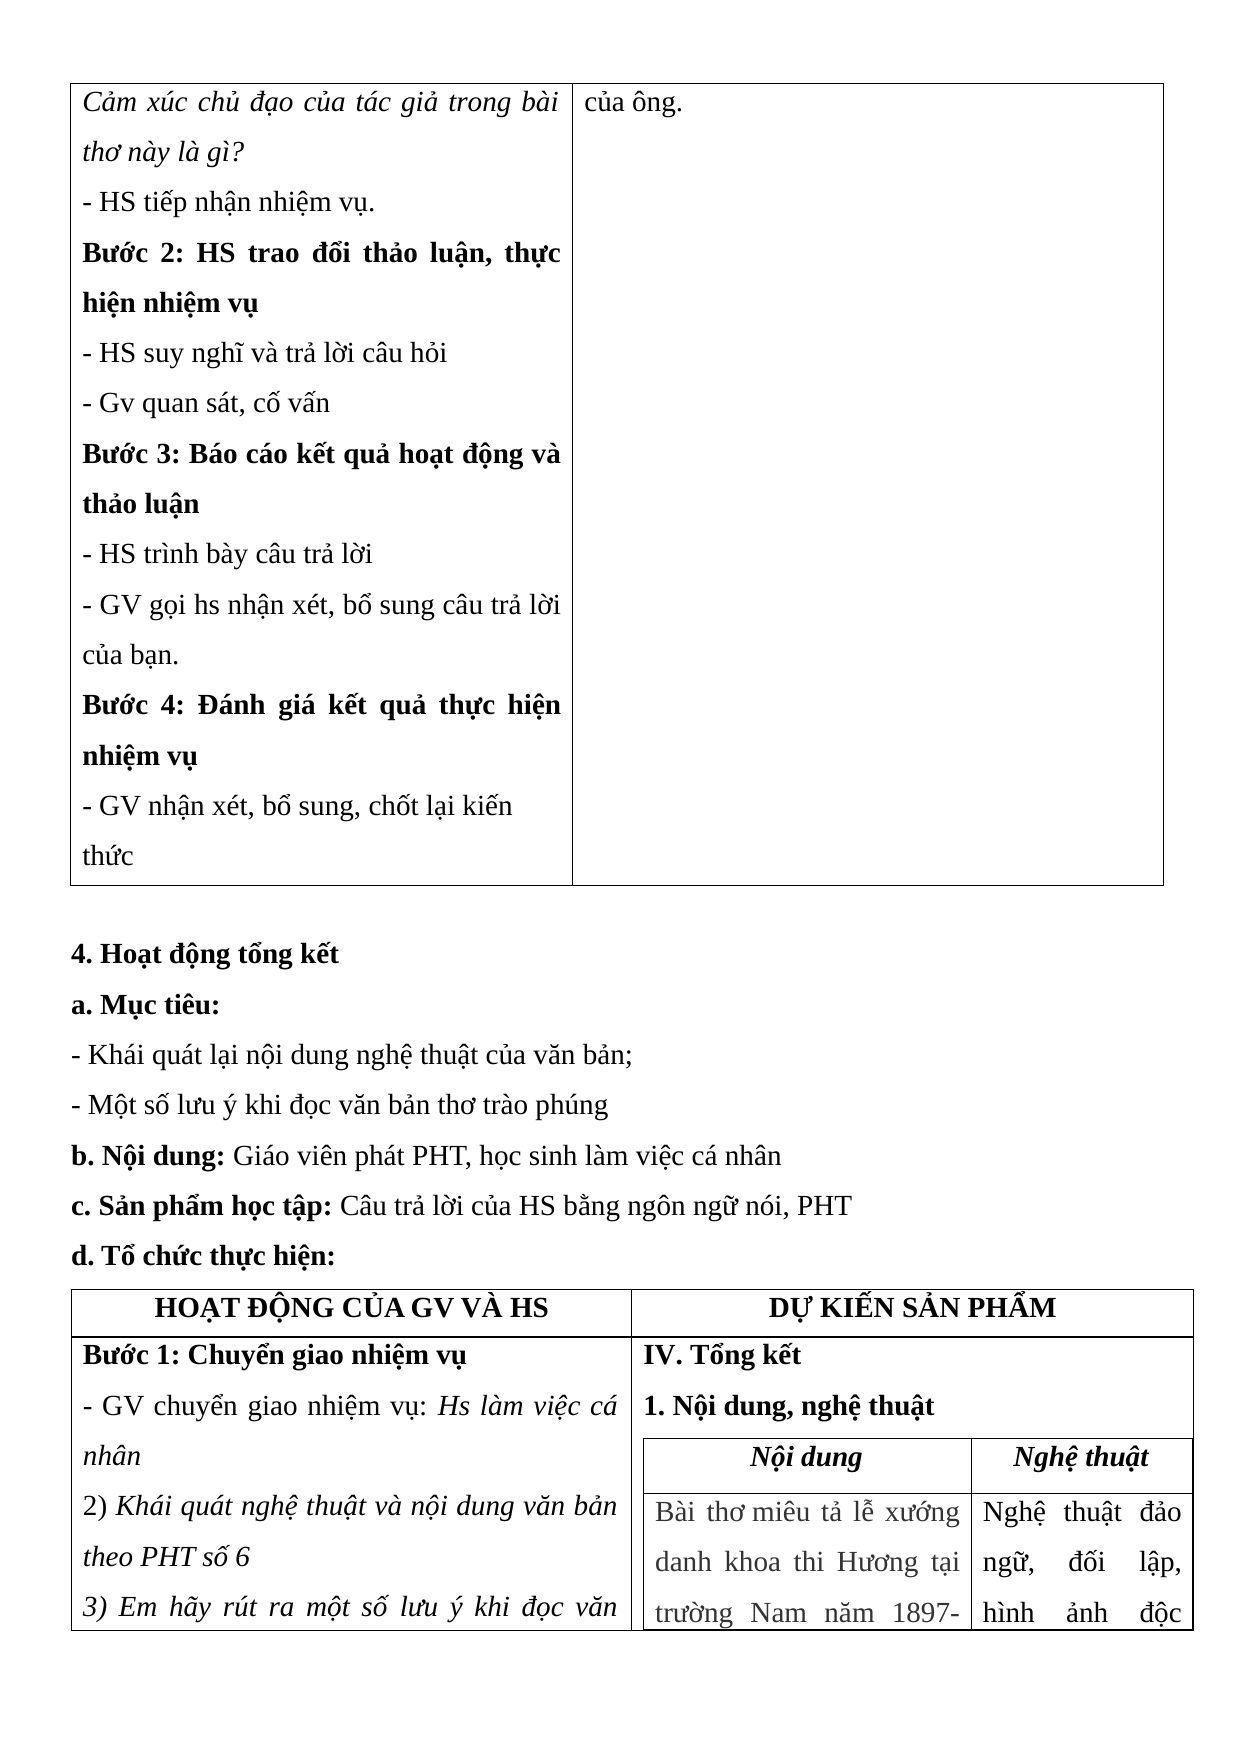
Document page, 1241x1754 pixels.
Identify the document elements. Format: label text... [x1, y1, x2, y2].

text - Một số lưu ý khi đọc văn bản thơ trào phúng [71, 1087, 1169, 1121]
text c. Sản phẩm học tập: Câu trả lời của HS bằng ngôn ngữ nói, PHT [71, 1188, 1169, 1222]
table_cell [72, 1338, 631, 1629]
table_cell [71, 84, 572, 885]
text 4. Hoạt động tổng kết [71, 936, 1169, 970]
table_header DỰ KIẾN SẢN PHẨM [632, 1290, 1193, 1336]
text - Khái quát lại nội dung nghệ thuật của văn bản; [71, 1037, 1169, 1071]
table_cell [632, 1338, 1193, 1629]
text b. Nội dung: Giáo viên phát PHT, học sinh làm việc cá nhân [71, 1138, 1169, 1171]
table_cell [573, 84, 1163, 885]
text d. Tổ chức thực hiện: [71, 1238, 1169, 1272]
text a. Mục tiêu: [71, 987, 1169, 1020]
table_header HOẠT ĐỘNG CỦA GV VÀ HS [72, 1290, 631, 1336]
